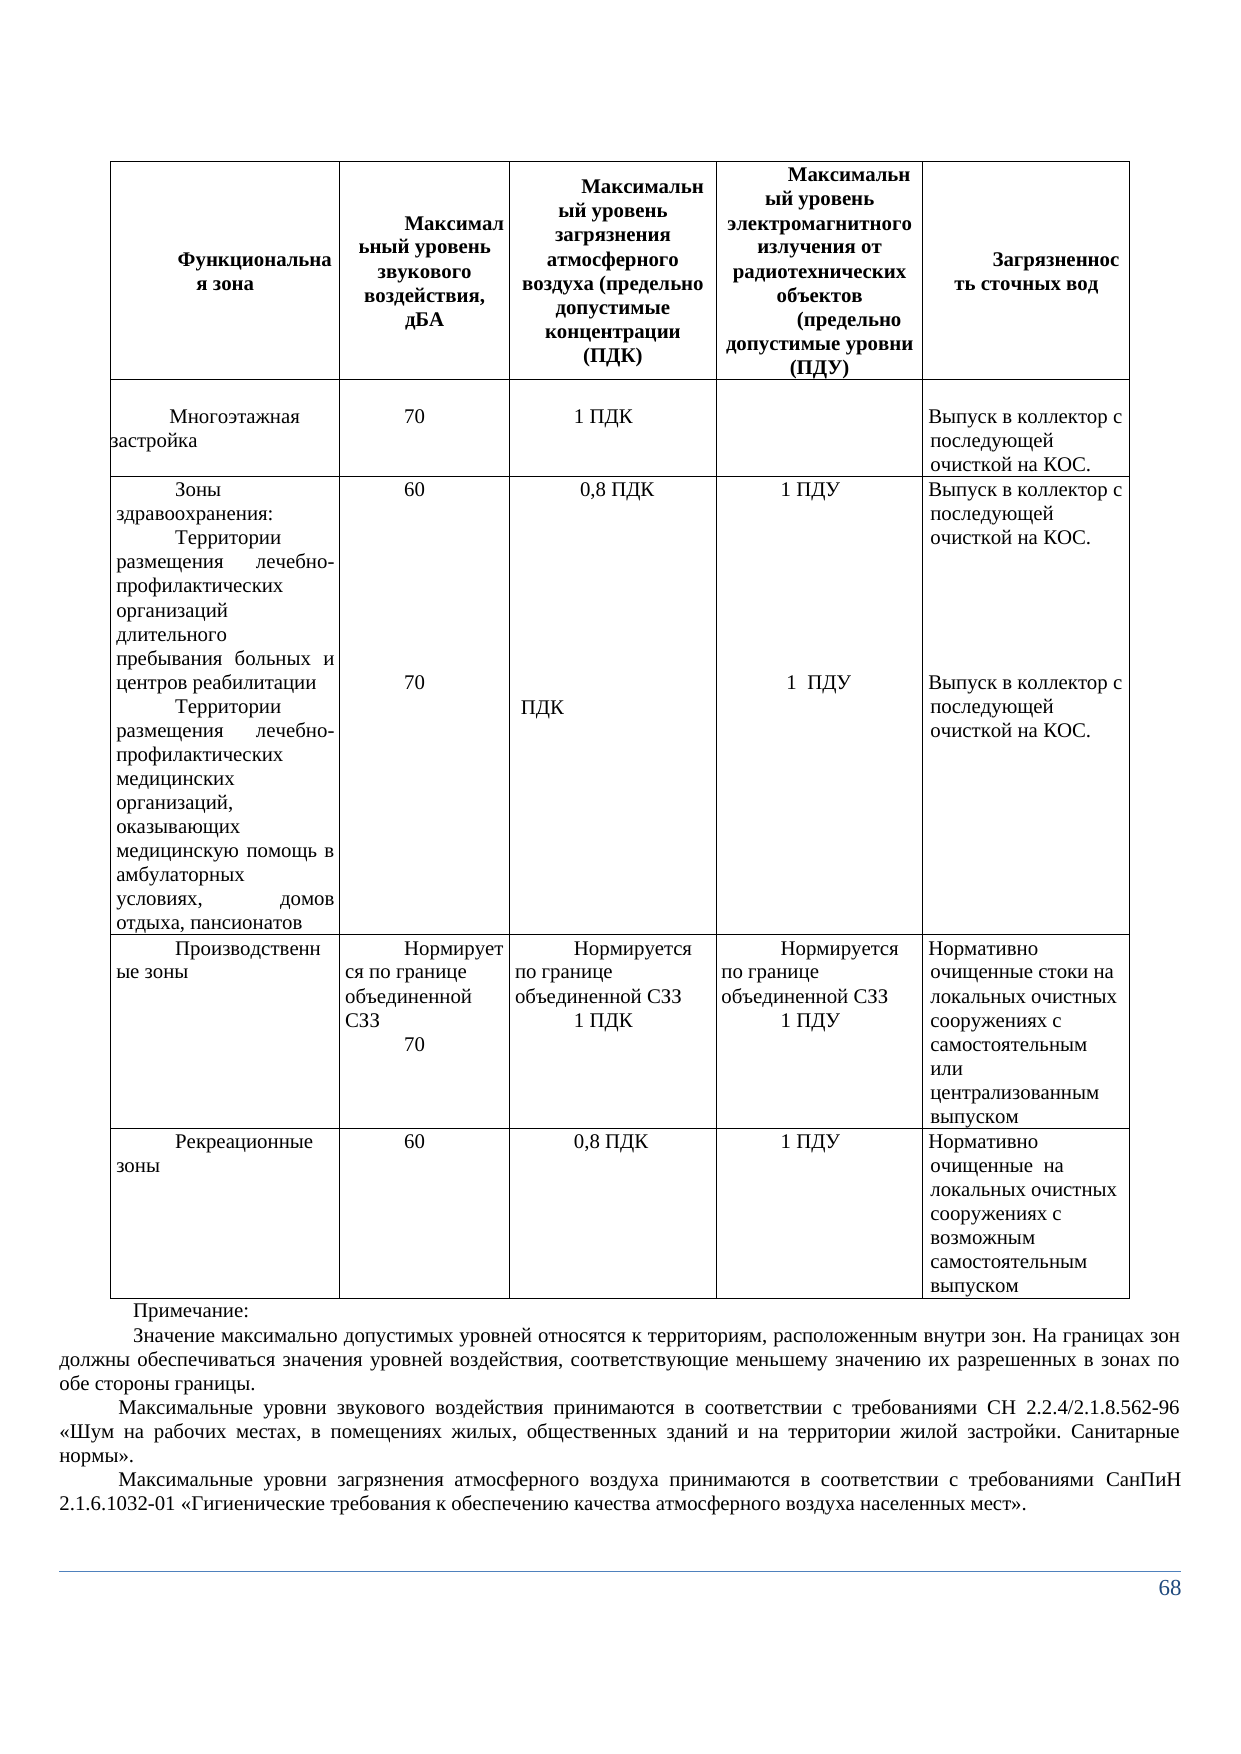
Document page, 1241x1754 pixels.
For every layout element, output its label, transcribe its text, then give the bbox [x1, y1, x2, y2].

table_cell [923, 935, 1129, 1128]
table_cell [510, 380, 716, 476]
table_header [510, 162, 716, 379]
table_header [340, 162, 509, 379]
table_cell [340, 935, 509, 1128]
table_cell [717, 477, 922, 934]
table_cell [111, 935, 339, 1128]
text Примечание: [59, 1298, 1181, 1322]
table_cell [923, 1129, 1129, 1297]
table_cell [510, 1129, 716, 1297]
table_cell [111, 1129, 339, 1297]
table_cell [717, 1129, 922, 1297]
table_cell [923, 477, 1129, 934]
text Значение максимально допустимых уровней относятся к территориям, расположенным внутри зон. На границах зон должны обеспечиваться значения уровней воздействия, соответствующие меньшему значению их разрешенных в зонах по обе стороны границы. [59, 1322, 1181, 1395]
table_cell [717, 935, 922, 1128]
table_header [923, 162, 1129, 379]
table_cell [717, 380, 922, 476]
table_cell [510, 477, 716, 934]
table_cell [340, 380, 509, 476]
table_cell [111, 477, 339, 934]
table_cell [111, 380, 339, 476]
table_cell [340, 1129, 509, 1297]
text Максимальные уровни загрязнения атмосферного воздуха принимаются в соответствии с требованиями СанПиН 2.1.6.1032-01 «Гигиенические требования к обеспечению качества атмосферного воздуха населенных мест». [59, 1467, 1181, 1515]
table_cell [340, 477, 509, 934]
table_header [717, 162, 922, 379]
text Максимальные уровни звукового воздействия принимаются в соответствии с требованиями СН 2.2.4/2.1.8.562-96 «Шум на рабочих местах, в помещениях жилых, общественных зданий и на территории жилой застройки. Санитарные нормы». [59, 1395, 1181, 1467]
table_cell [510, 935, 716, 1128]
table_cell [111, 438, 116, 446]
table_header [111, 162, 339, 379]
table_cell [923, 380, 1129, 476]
